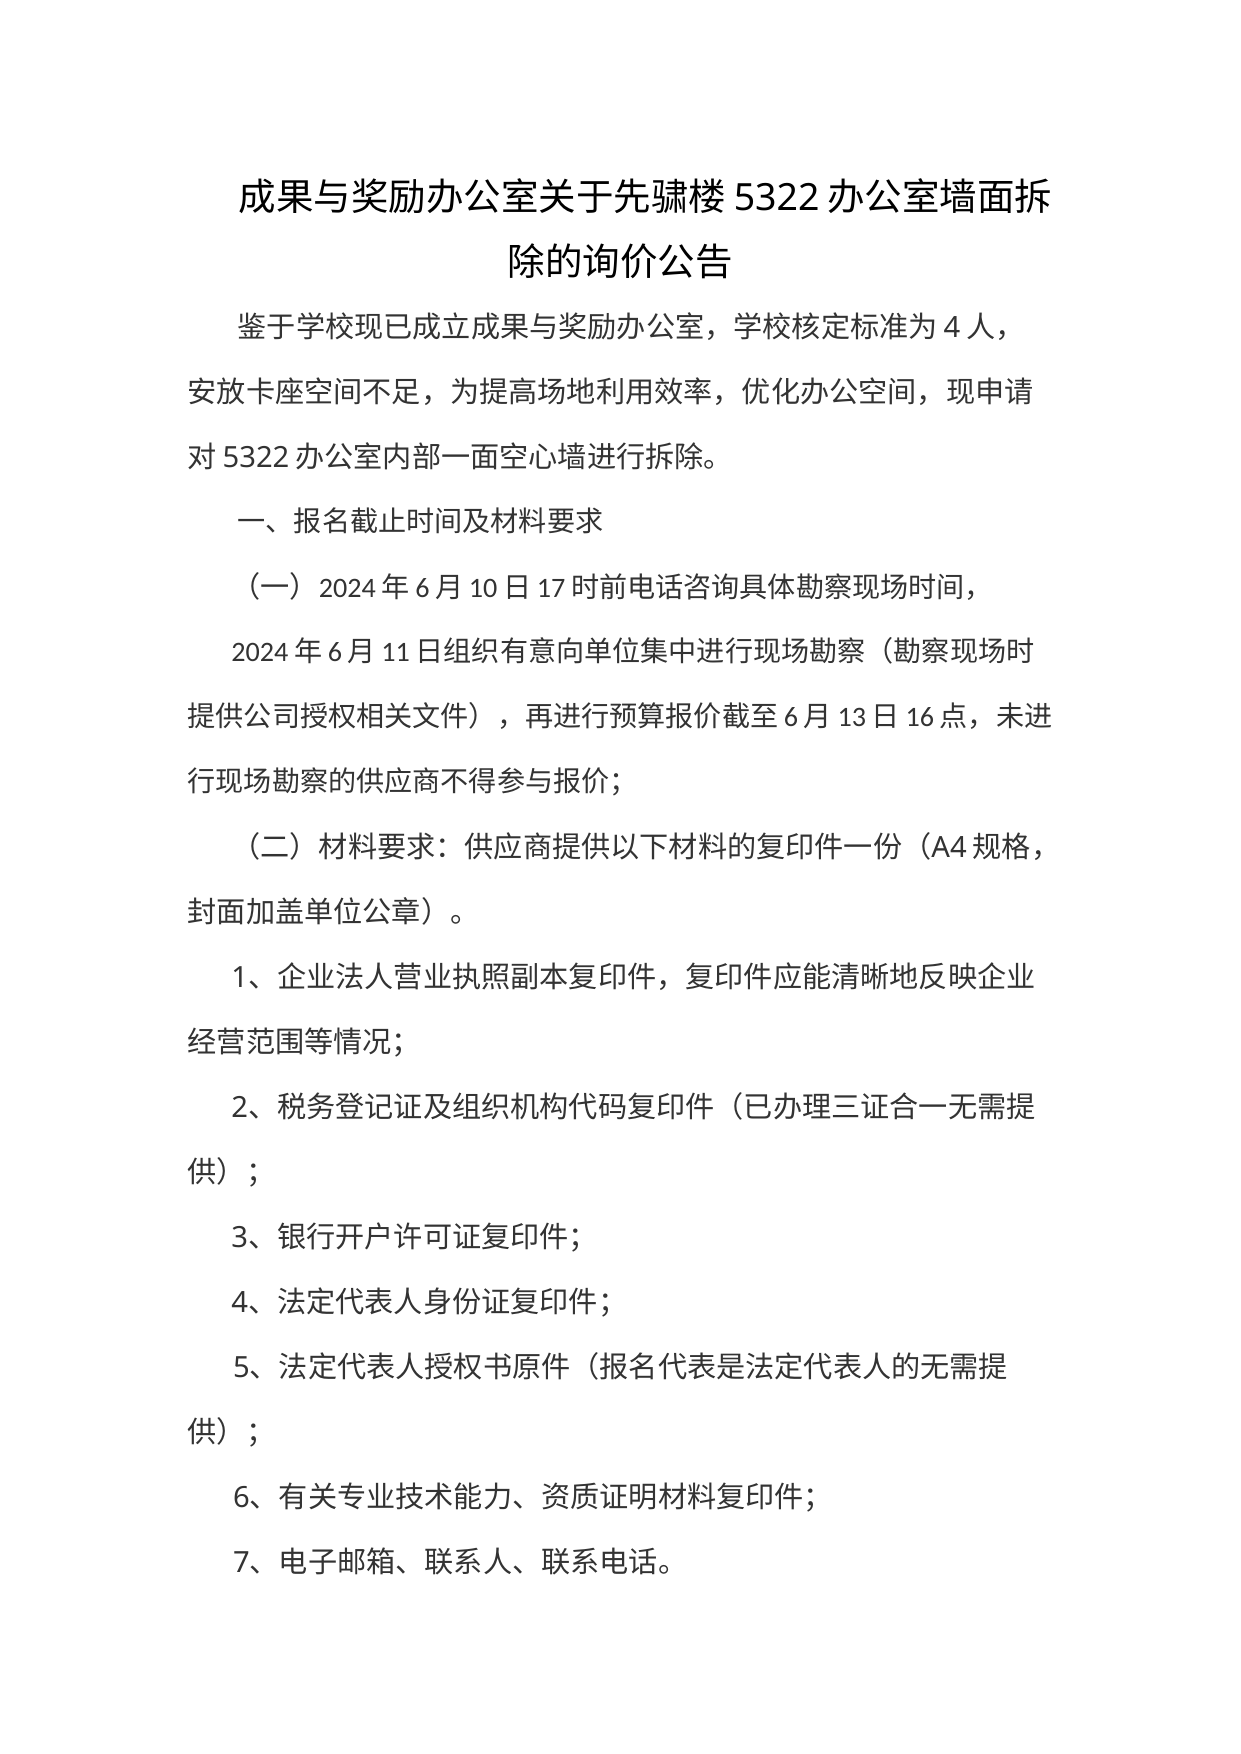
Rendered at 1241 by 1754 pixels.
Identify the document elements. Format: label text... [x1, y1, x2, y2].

text 一、报名截止时间及材料要求 [187, 487, 1053, 552]
text 4、法定代表人身份证复印件； [187, 1267, 1053, 1332]
text 2024年6月11日组织有意向单位集中进行现场勘察（勘察现场时提供公司授权相关文件），再进行预算报价截至6月13日16点，未进行现场勘察的供应商不得参与报价； [187, 617, 1053, 812]
text （二）材料要求：供应商提供以下材料的复印件一份（A4规格，封面加盖单位公章）。 [187, 812, 1053, 942]
text 成果与奖励办公室关于先骕楼5322办公室墙面拆除的询价公告 [187, 162, 1053, 292]
text 7、电子邮箱、联系人、联系电话。 [187, 1527, 1053, 1592]
text 2、税务登记证及组织机构代码复印件（已办理三证合一无需提供）； [187, 1072, 1053, 1202]
text （一）2024年6月10日17时前电话咨询具体勘察现场时间， [187, 552, 1053, 617]
text 5、法定代表人授权书原件（报名代表是法定代表人的无需提供）； [187, 1332, 1053, 1462]
text 3、银行开户许可证复印件； [187, 1202, 1053, 1267]
text 鉴于学校现已成立成果与奖励办公室，学校核定标准为4人，安放卡座空间不足，为提高场地利用效率，优化办公空间，现申请对5322办公室内部一面空心墙进行拆除。 [187, 292, 1053, 487]
text 1、企业法人营业执照副本复印件，复印件应能清晰地反映企业经营范围等情况； [187, 942, 1053, 1072]
text 6、有关专业技术能力、资质证明材料复印件； [187, 1462, 1053, 1527]
